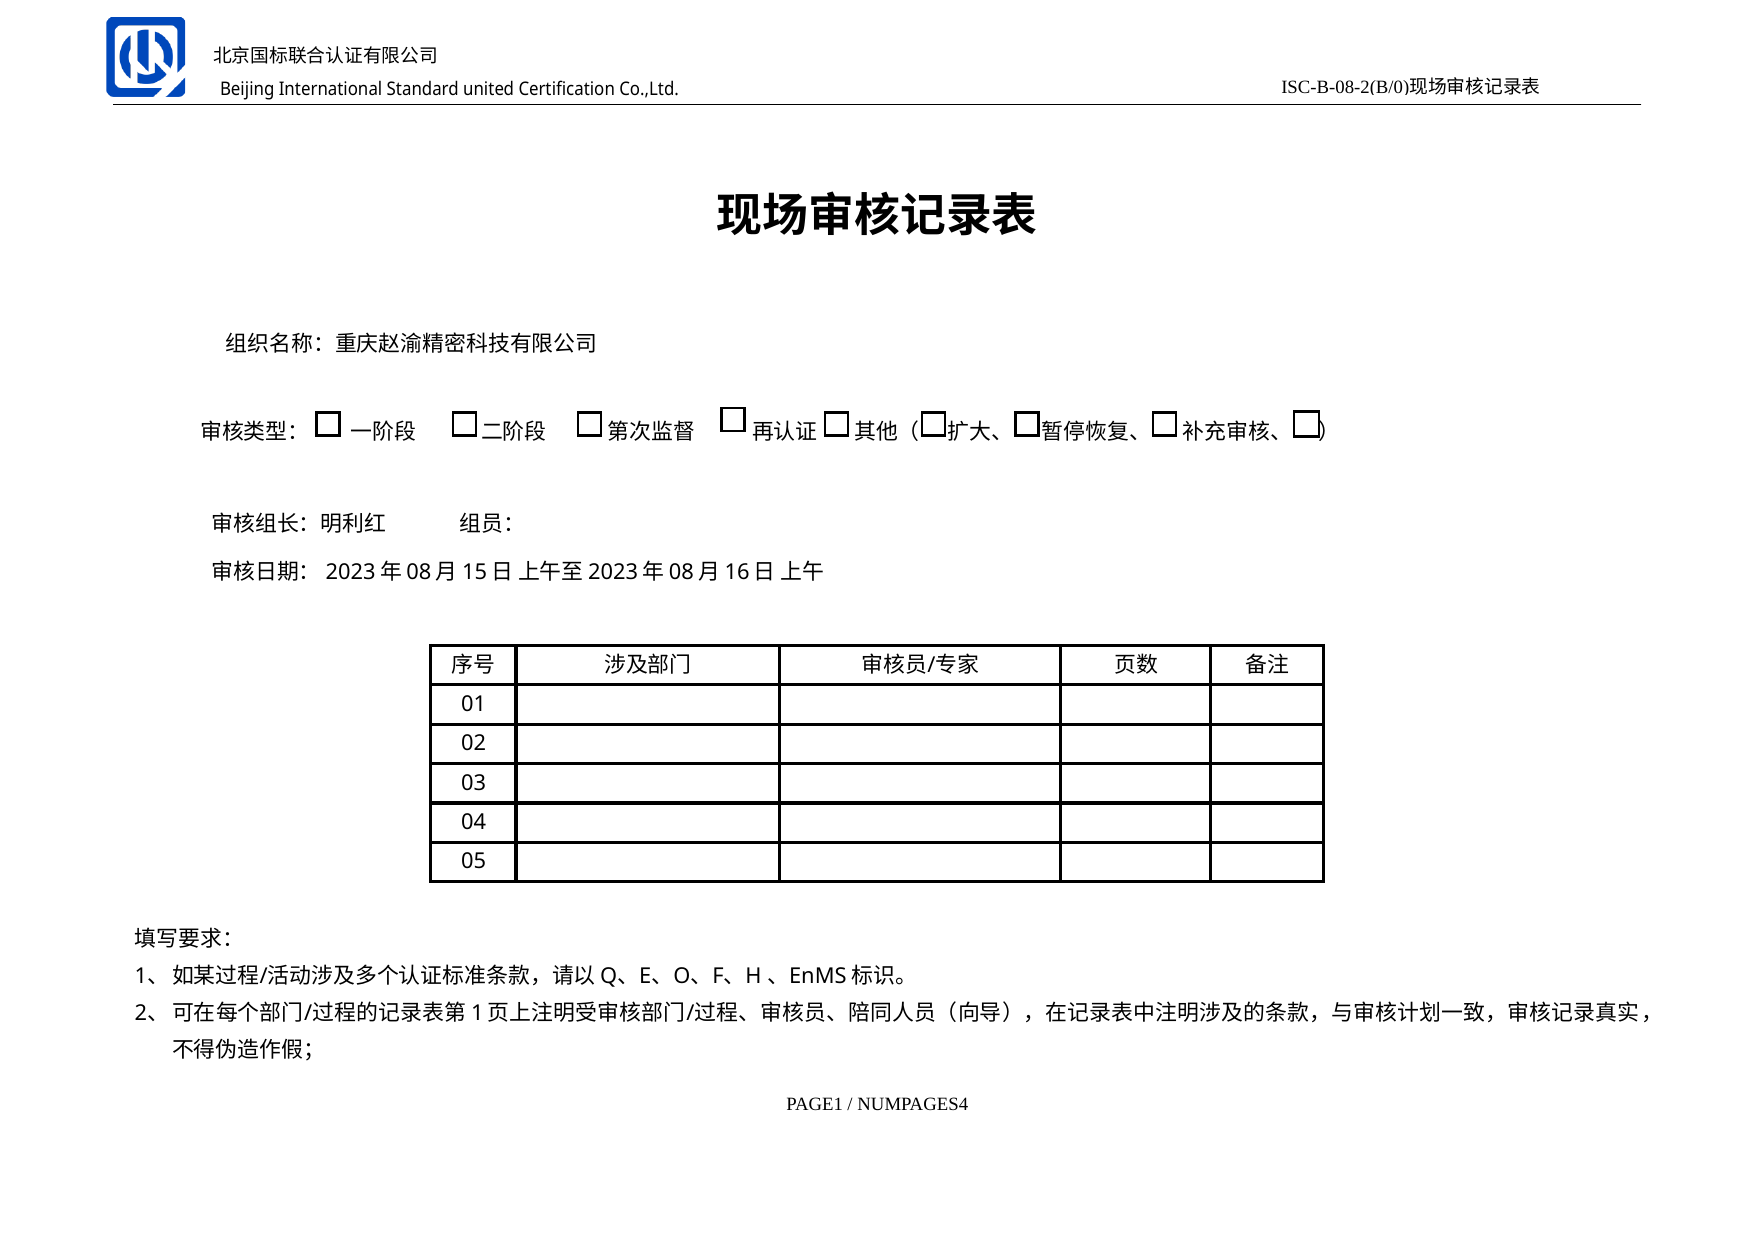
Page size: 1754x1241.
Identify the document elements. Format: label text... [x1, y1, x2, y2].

table_cell [518, 686, 778, 723]
table_cell [781, 765, 1059, 801]
table_cell [1062, 686, 1209, 723]
text 组织名称：重庆赵渝精密科技有限公司 [112, 326, 1641, 358]
text 审核类型： 一阶段 二阶段 第次监督 再认证 其他（扩大、暂停恢复、补充审核、） [112, 399, 1641, 464]
table_cell [1062, 726, 1209, 762]
table_cell [1212, 765, 1322, 801]
table_cell [1212, 686, 1322, 723]
table_cell [1062, 765, 1209, 801]
text 现场审核记录表 [112, 163, 1641, 261]
table_cell [781, 726, 1059, 762]
table_cell [1212, 844, 1322, 880]
table_header 页数 [1062, 647, 1209, 683]
table_cell [781, 805, 1059, 841]
table_header 审核员/专家 [781, 647, 1059, 683]
list 可在每个部门/过程的记录表第1页上注明受审核部门/过程、审核员、陪同人员（向导），在记录表中注明涉及的条款，与审核计划一致，审核记录真实，不得伪造作假； [134, 994, 1641, 1064]
table_cell 05 [432, 844, 514, 880]
picture [106, 17, 186, 97]
table_cell 03 [432, 765, 514, 801]
table_cell [1212, 805, 1322, 841]
table_cell [1062, 844, 1209, 880]
table_header 序号 [432, 647, 514, 683]
table_cell [781, 844, 1059, 880]
table_cell [1062, 805, 1209, 841]
table_cell [518, 805, 778, 841]
table_cell 04 [432, 805, 514, 841]
table_cell 02 [432, 726, 514, 762]
text 填写要求： [112, 920, 1641, 953]
table_cell [518, 844, 778, 880]
text 审核日期： 2023年08月15日 上午至2023年08月16日 上午 [112, 554, 1641, 587]
text 审核组长：明利红 组员： [112, 506, 1641, 538]
table_cell [518, 765, 778, 801]
table_cell [781, 686, 1059, 723]
table_cell [518, 726, 778, 762]
table_header 涉及部门 [518, 647, 778, 683]
list 如某过程/活动涉及多个认证标准条款，请以Q、E、O、F、H 、EnMS标识。 [134, 957, 1641, 990]
table_header 备注 [1212, 647, 1322, 683]
table_cell [1212, 726, 1322, 762]
table_cell 01 [432, 686, 514, 723]
